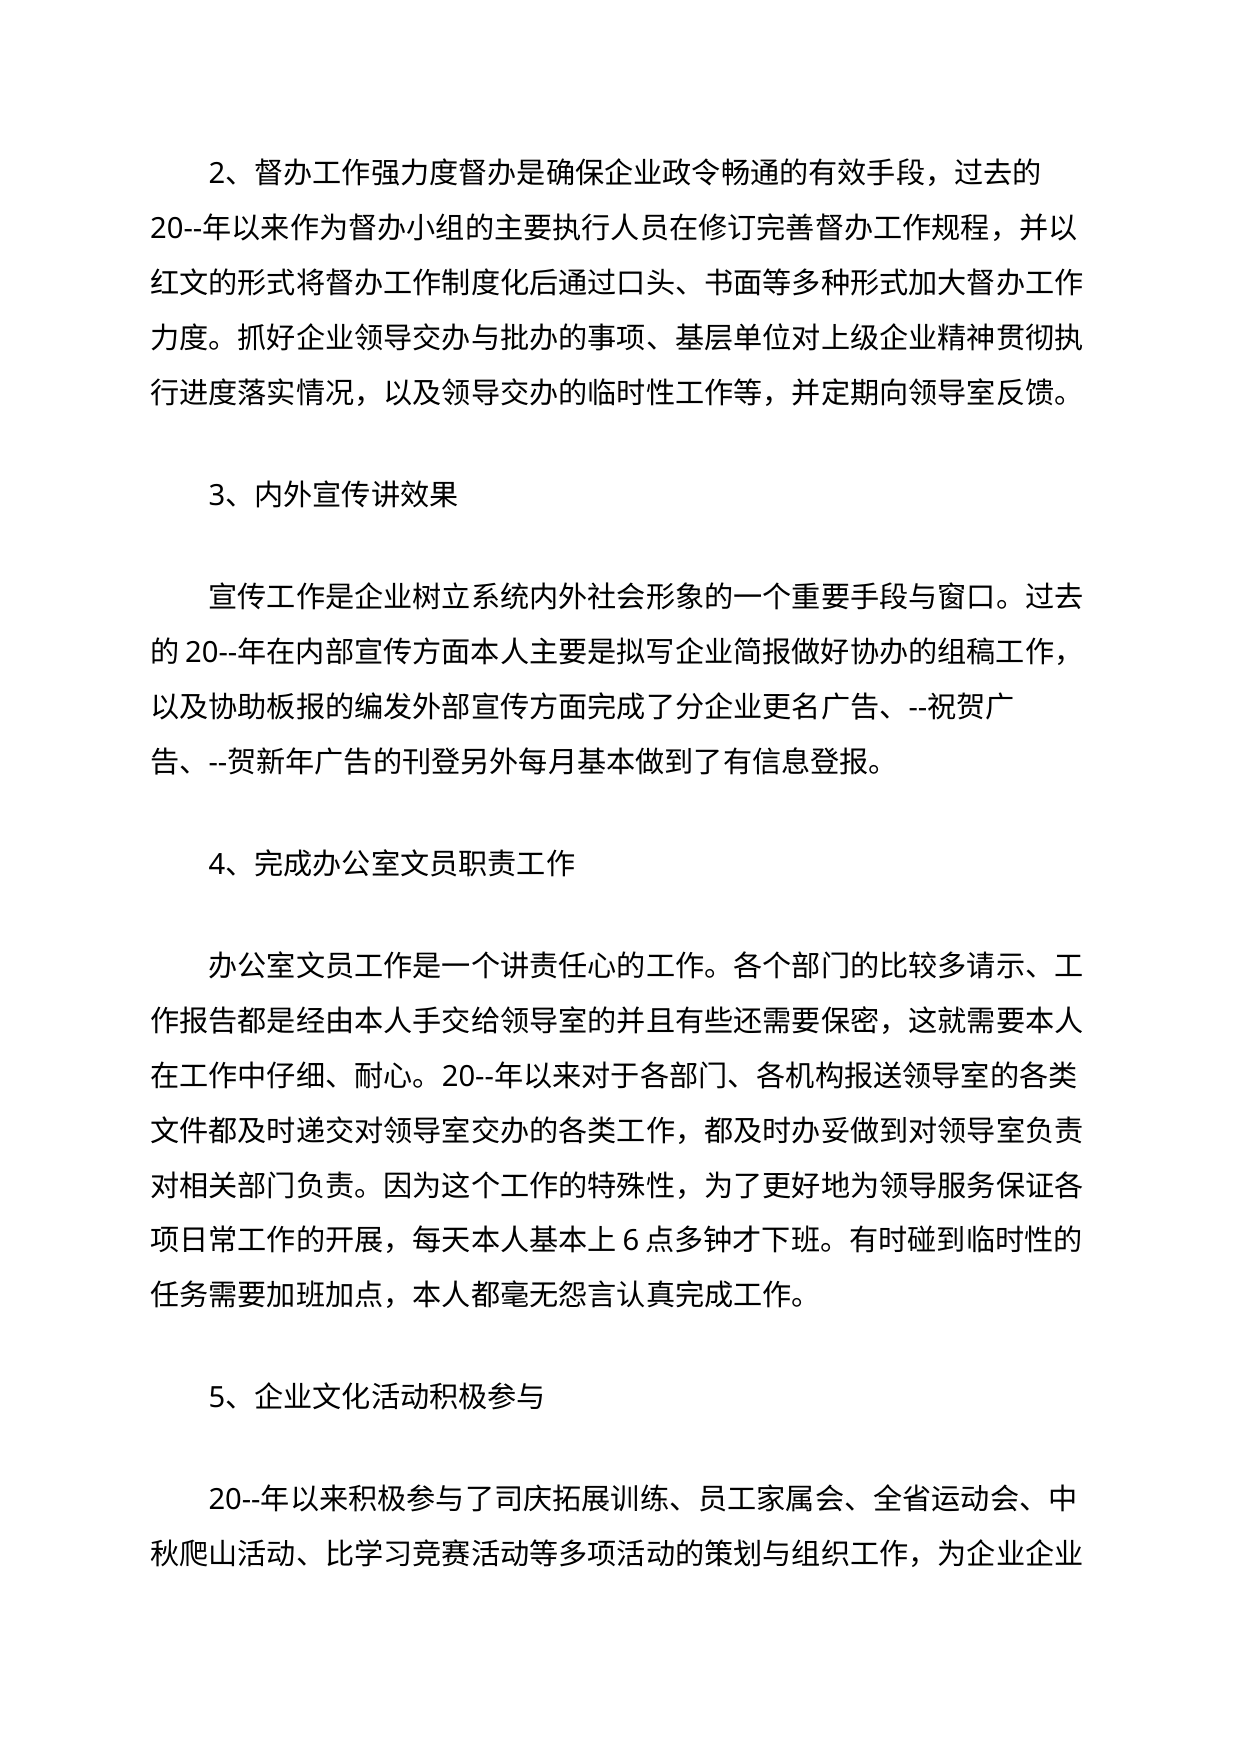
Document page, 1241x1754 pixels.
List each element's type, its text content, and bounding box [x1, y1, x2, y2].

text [150, 1476, 1090, 1573]
text 4、完成办公室文员职责工作 [150, 840, 1090, 883]
text 5、企业文化活动积极参与 [150, 1374, 1090, 1416]
text 办公室文员工作是一个讲责任心的工作。各个部门的比较多请示、工作报告都是经由本人手交给领导室的并且有些还需要保密，这就需要本人在工作中仔细、耐心。20--年以来对于各部门、各机构报送领导室的各类文件都及时递交对领导室交办的各类工作，都及时办妥做到对领导室负责对相关部门负责。因为这个工作的特殊性，为了更好地为领导服务保证各项日常工作的开展，每天本人基本上6点多钟才下班。有时碰到临时性的任务需要加班加点，本人都毫无怨言认真完成工作。 [150, 942, 1090, 1314]
text 3、内外宣传讲效果 [150, 472, 1090, 514]
text 2、督办工作强力度督办是确保企业政令畅通的有效手段，过去的20--年以来作为督办小组的主要执行人员在修订完善督办工作规程，并以红文的形式将督办工作制度化后通过口头、书面等多种形式加大督办工作力度。抓好企业领导交办与批办的事项、基层单位对上级企业精神贯彻执行进度落实情况，以及领导交办的临时性工作等，并定期向领导室反馈。 [150, 150, 1090, 412]
text 宣传工作是企业树立系统内外社会形象的一个重要手段与窗口。过去的20--年在内部宣传方面本人主要是拟写企业简报做好协办的组稿工作，以及协助板报的编发外部宣传方面完成了分企业更名广告、--祝贺广告、--贺新年广告的刊登另外每月基本做到了有信息登报。 [150, 573, 1090, 781]
